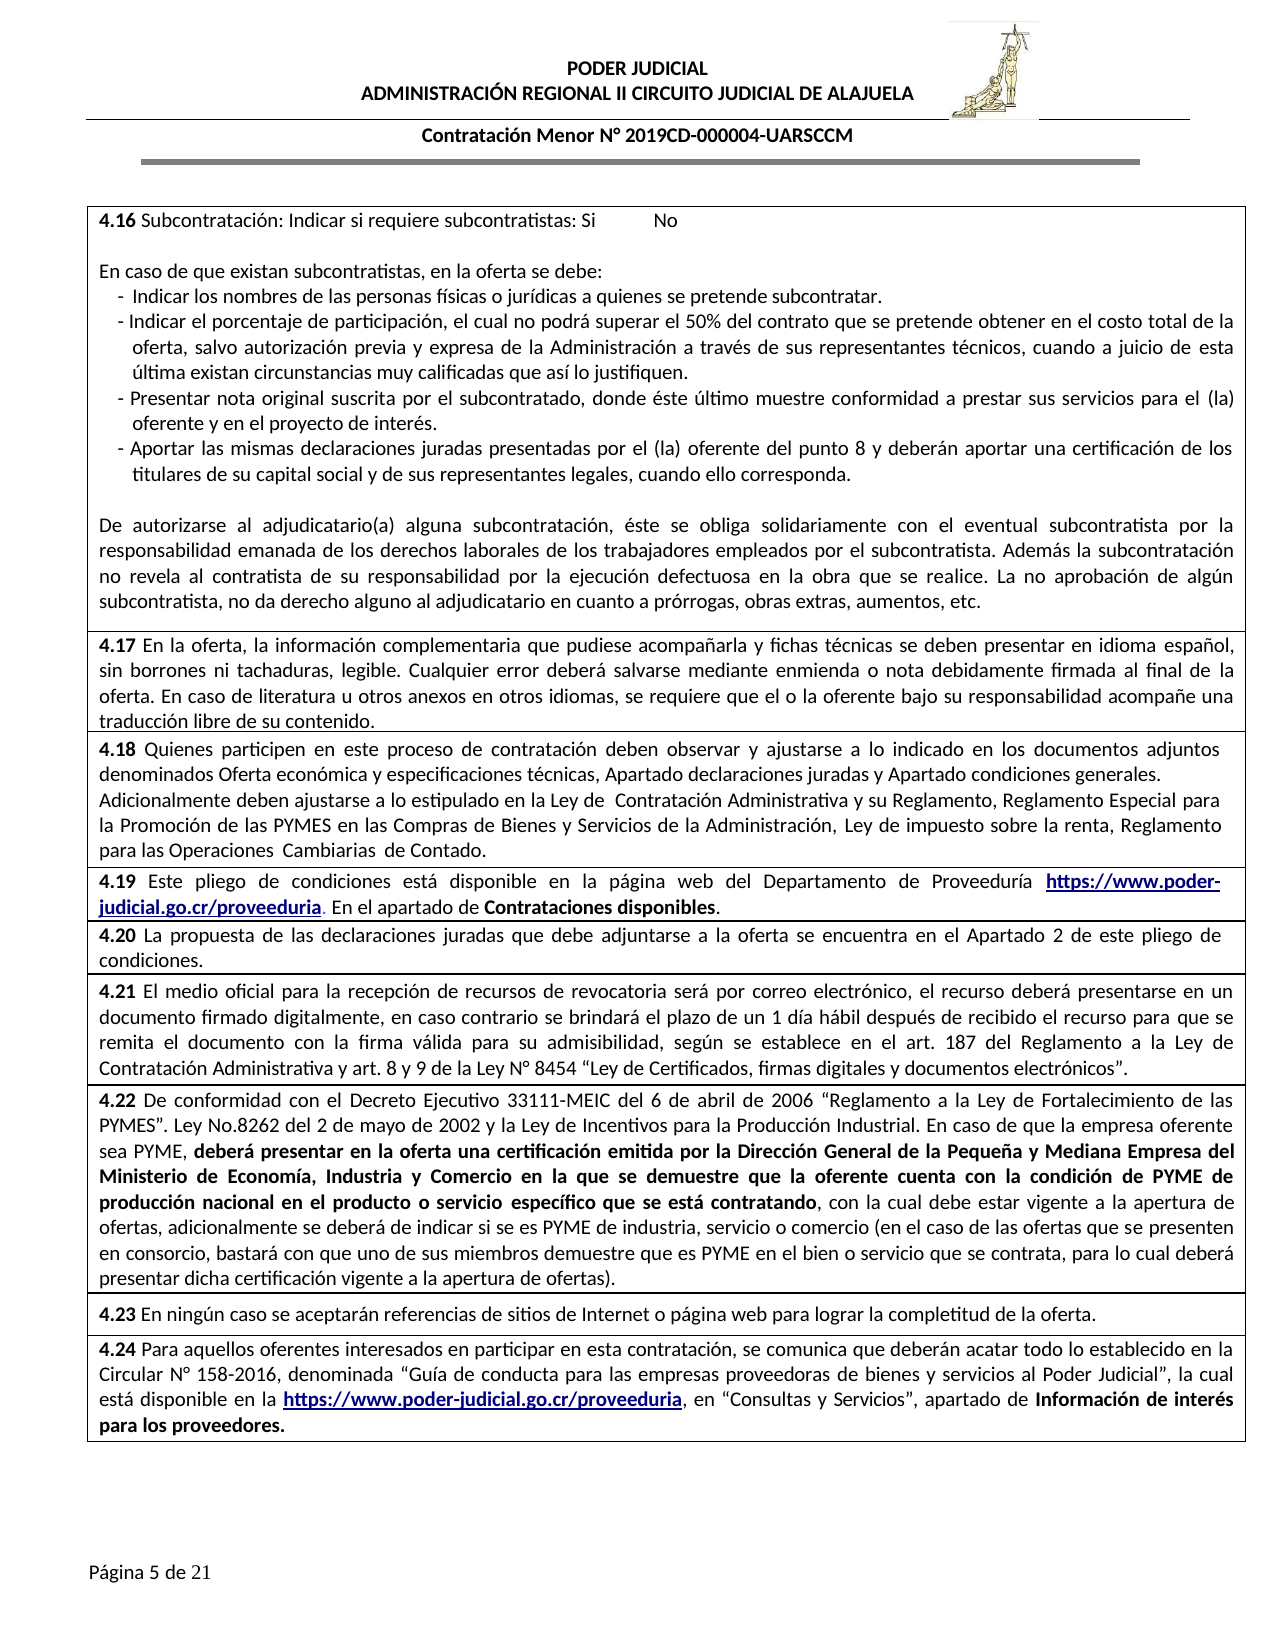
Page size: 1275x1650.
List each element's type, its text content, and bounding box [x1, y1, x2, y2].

table_cell 4.23 En ningún caso se aceptarán referencias de sitios de Internet o página web para lograr la completitud de la oferta. [88, 1294, 1245, 1334]
table_cell 4.22 De conformidad con el Decreto Ejecutivo 33111-MEIC del 6 de abril de 2006 “Reglamento a la Ley de Fortalecimiento de las PYMES”. Ley No.8262 del 2 de mayo de 2002 y la Ley de Incentivos para la Producción Industrial. En caso de que la empresa oferente sea PYME, deberá presentar en la oferta una certificación emitida por la Dirección General de la Pequeña y Mediana Empresa del Ministerio de Economía, Industria y Comercio en la que se demuestre que la oferente cuenta con la condición de PYME de producción nacional en el producto o servicio específico que se está contratando, con la cual debe estar vigente a la apertura de ofertas, adicionalmente se deberá de indicar si se es PYME de industria, servicio o comercio (en el caso de las ofertas que se presenten en consorcio, bastará con que uno de sus miembros demuestre que es PYME en el bien o servicio que se contrata, para lo cual deberá presentar dicha certificación vigente a la apertura de ofertas). [88, 1086, 1245, 1292]
table_cell 4.19 Este pliego de condiciones está disponible en la página web del Departamento de Proveeduría https://www.poder- judicial.go.cr/proveeduria. En el apartado de Contrataciones disponibles. [88, 868, 1245, 920]
table_cell 4.21 El medio oficial para la recepción de recursos de revocatoria será por correo electrónico, el recurso deberá presentarse en un documento firmado digitalmente, en caso contrario se brindará el plazo de un 1 día hábil después de recibido el recurso para que se remita el documento con la firma válida para su admisibilidad, según se establece en el art. 187 del Reglamento a la Ley de Contratación Administrativa y art. 8 y 9 de la Ley N° 8454 “Ley de Certificados, firmas digitales y documentos electrónicos”. [88, 975, 1245, 1084]
table_cell 4.18 Quienes participen en este proceso de contratación deben observar y ajustarse a lo indicado en los documentos adjuntos denominados Oferta económica y especificaciones técnicas, Apartado declaraciones juradas y Apartado condiciones generales. Adicionalmente deben ajustarse a lo estipulado en la Ley de Contratación Administrativa y su Reglamento, Reglamento Especial para la Promoción de las PYMES en las Compras de Bienes y Servicios de la Administración, Ley de impuesto sobre la renta, Reglamento para las Operaciones Cambiarias de Contado. [88, 732, 1245, 867]
table_cell 4.17 En la oferta, la información complementaria que pudiese acompañarla y fichas técnicas se deben presentar en idioma español, sin borrones ni tachaduras, legible. Cualquier error deberá salvarse mediante enmienda o nota debidamente firmada al final de la oferta. En caso de literatura u otros anexos en otros idiomas, se requiere que el o la oferente bajo su responsabilidad acompañe una traducción libre de su contenido. [88, 632, 1245, 731]
table_header Subcontratación: Indicar si requiere subcontratistas: Si No En caso de que existan subcontratistas, en la oferta se debe: Indicar los nombres de las personas físicas o jurídicas a quienes se pretende subcontratar. Indicar el porcentaje de participación, el cual no podrá superar el 50% del contrato que se pretende obtener en el costo total de la oferta, salvo autorización previa y expresa de la Administración a través de sus representantes técnicos, cuando a juicio de esta última existan circunstancias muy calificadas que así lo justifiquen. Presentar nota original suscrita por el subcontratado, donde éste último muestre conformidad a prestar sus servicios para el (la) oferente y en el proyecto de interés. Aportar las mismas declaraciones juradas presentadas por el (la) oferente del punto 8 y deberán aportar una certificación de los titulares de su capital social y de sus representantes legales, cuando ello corresponda. De autorizarse al adjudicatario(a) alguna subcontratación, éste se obliga solidariamente con el eventual subcontratista por la responsabilidad emanada de los derechos laborales de los trabajadores empleados por el subcontratista. Además la subcontratación no revela al contratista de su responsabilidad por la ejecución defectuosa en la obra que se realice. La no aprobación de algún subcontratista, no da derecho alguno al adjudicatario en cuanto a prórrogas, obras extras, aumentos, etc. [88, 207, 1245, 631]
table_cell 4.24 Para aquellos oferentes interesados en participar en esta contratación, se comunica que deberán acatar todo lo establecido en la Circular N° 158-2016, denominada “Guía de conducta para las empresas proveedoras de bienes y servicios al Poder Judicial”, la cual está disponible en la https://www.poder-judicial.go.cr/proveeduria, en “Consultas y Servicios”, apartado de Información de interés para los proveedores. [88, 1336, 1245, 1441]
picture [949, 21, 1039, 123]
table_cell 4.20 La propuesta de las declaraciones juradas que debe adjuntarse a la oferta se encuentra en el Apartado 2 de este pliego de condiciones. [88, 922, 1245, 973]
